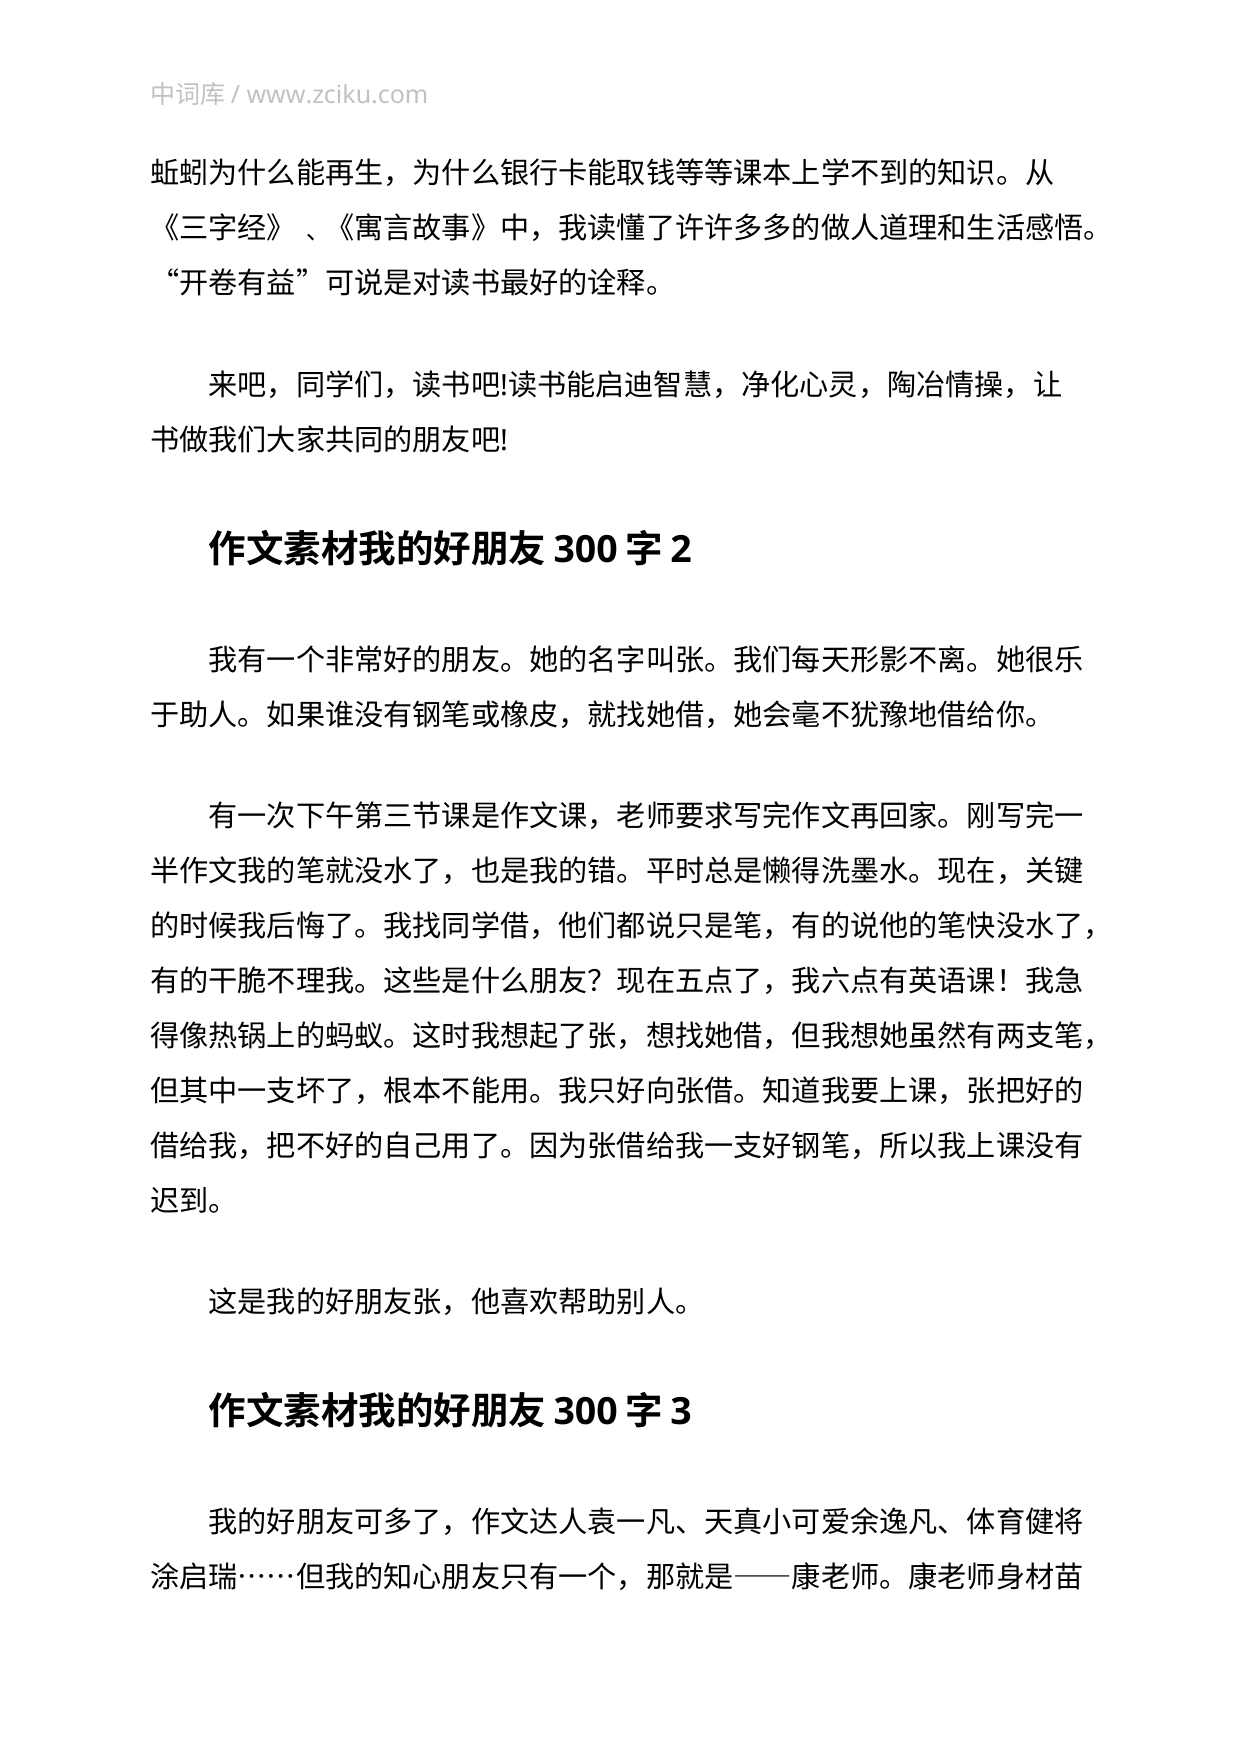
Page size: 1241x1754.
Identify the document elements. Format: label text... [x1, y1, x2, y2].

text 这是我的好朋友张，他喜欢帮助别人。 [150, 1279, 1090, 1321]
text 有一次下午第三节课是作文课，老师要求写完作文再回家。刚写完一半作文我的笔就没水了，也是我的错。平时总是懒得洗墨水。现在，关键的时候我后悔了。我找同学借，他们都说只是笔，有的说他的笔快没水了，有的干脆不理我。这些是什么朋友？现在五点了，我六点有英语课！我急得像热锅上的蚂蚁。这时我想起了张，想找她借，但我想她虽然有两支笔，但其中一支坏了，根本不能用。我只好向张借。知道我要上课，张把好的借给我，把不好的自己用了。因为张借给我一支好钢笔，所以我上课没有迟到。 [150, 793, 1090, 1219]
text 来吧，同学们，读书吧!读书能启迪智慧，净化心灵，陶冶情操，让书做我们大家共同的朋友吧! [150, 362, 1090, 459]
text 作文素材我的好朋友300字3 [150, 1381, 1090, 1435]
text 作文素材我的好朋友300字2 [150, 518, 1090, 573]
text 我有一个非常好的朋友。她的名字叫张。我们每天形影不离。她很乐于助人。如果谁没有钢笔或橡皮，就找她借，她会毫不犹豫地借给你。 [150, 636, 1090, 733]
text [150, 1498, 1090, 1595]
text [150, 150, 1090, 302]
